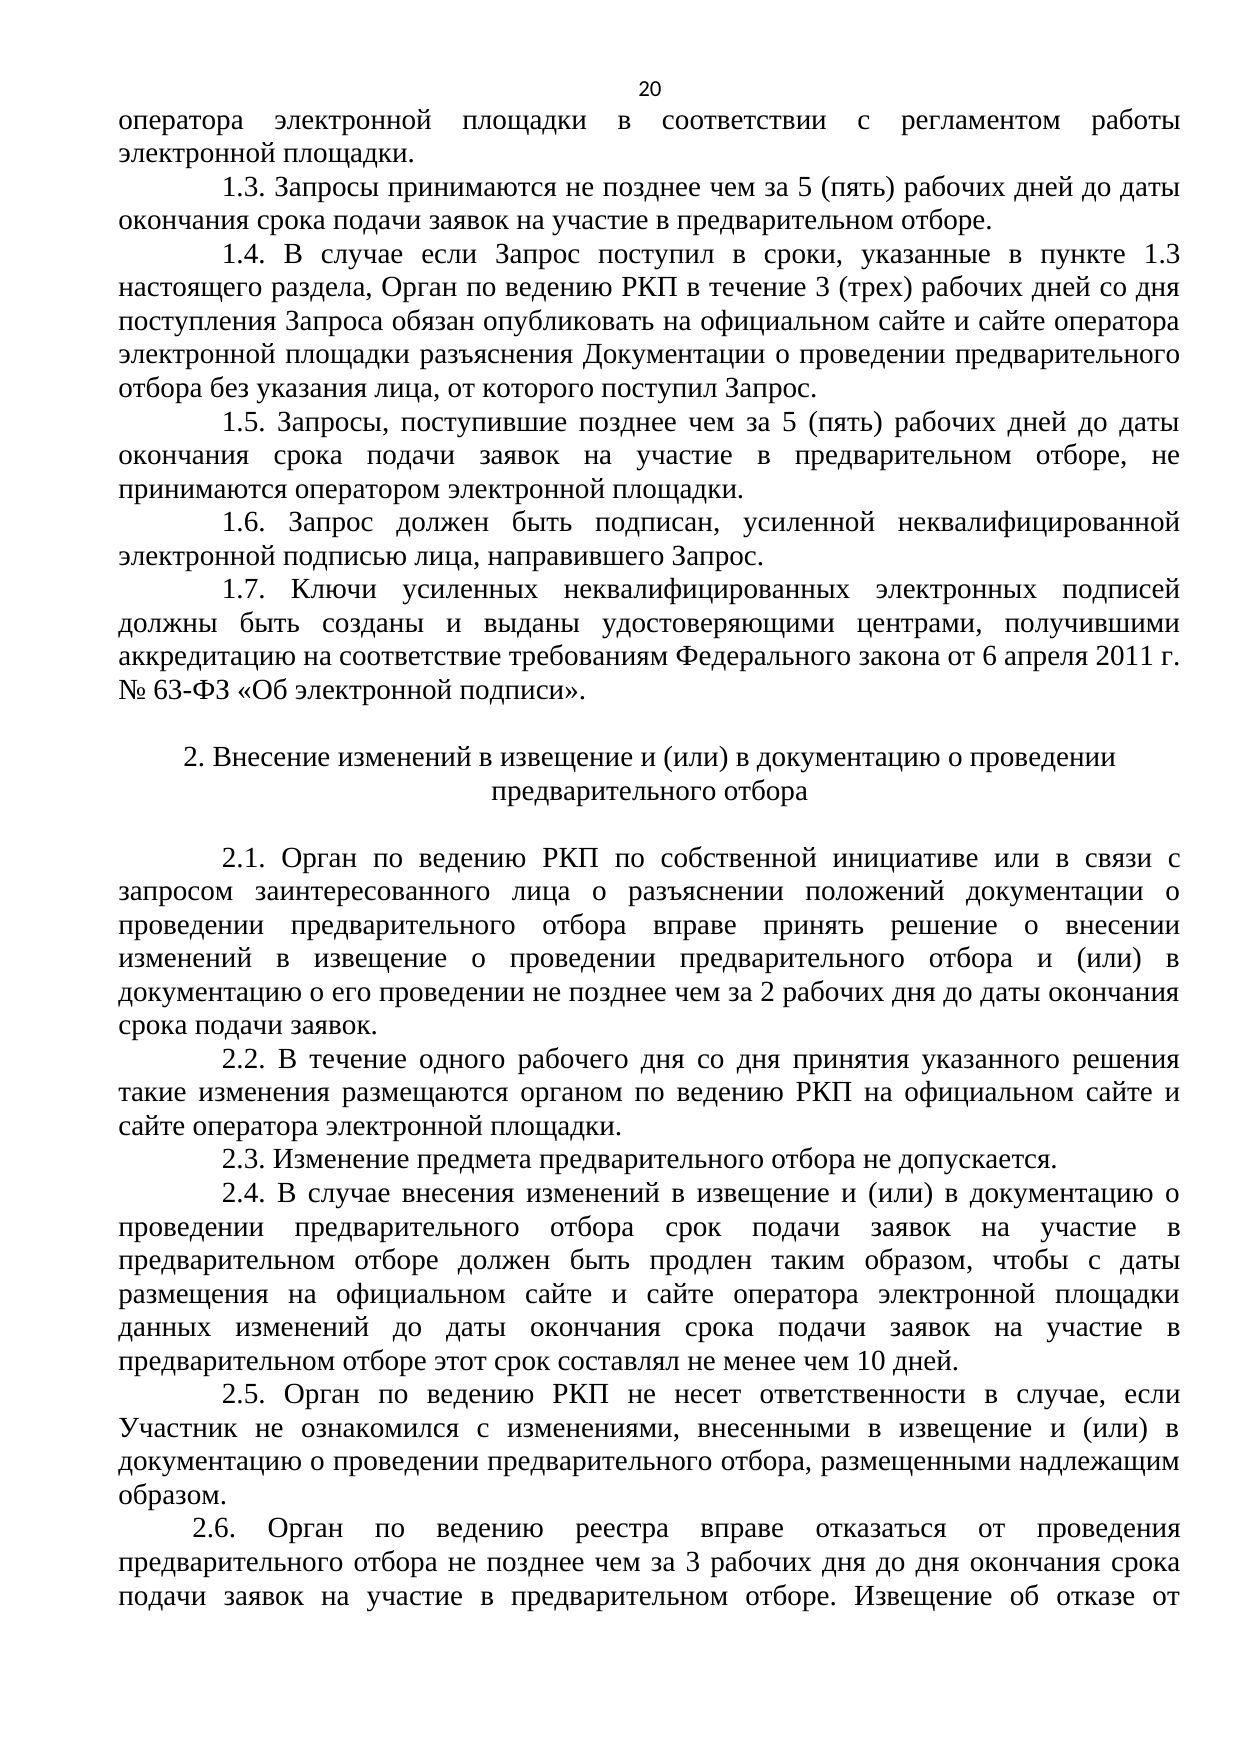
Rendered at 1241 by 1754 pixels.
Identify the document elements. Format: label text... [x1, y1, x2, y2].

text 2.2. В течение одного рабочего дня со дня принятия указанного решения такие изменения размещаются органом по ведению РКП на официальном сайте и сайте оператора электронной площадки. [118, 1041, 1181, 1142]
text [118, 102, 1181, 169]
text 1.5. Запросы, поступившие позднее чем за 5 (пять) рабочих дней до даты окончания срока подачи заявок на участие в предварительном отборе, не принимаются оператором электронной площадки. [118, 404, 1181, 504]
text 1.7. Ключи усиленных неквалифицированных электронных подписей должны быть созданы и выданы удостоверяющими центрами, получившими аккредитацию на соответствие требованиям Федерального закона от 6 апреля 2011 г. № 63-ФЗ «Об электронной подписи». [118, 571, 1181, 706]
text 1.4. В случае если Запрос поступил в сроки, указанные в пункте 1.3 настоящего раздела, Орган по ведению РКП в течение 3 (трех) рабочих дней со дня поступления Запроса обязан опубликовать на официальном сайте и сайте оператора электронной площадки разъяснения Документации о проведении предварительного отбора без указания лица, от которого поступил Запрос. [118, 236, 1181, 404]
text 1.6. Запрос должен быть подписан, усиленной неквалифицированной электронной подписью лица, направившего Запрос. [118, 504, 1181, 571]
text 2.5. Орган по ведению РКП не несет ответственности в случае, если Участник не ознакомился с изменениями, внесенными в извещение и (или) в документацию о проведении предварительного отбора, размещенными надлежащим образом. [118, 1376, 1181, 1511]
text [118, 1511, 1181, 1611]
text 2.4. В случае внесения изменений в извещение и (или) в документацию о проведении предварительного отбора срок подачи заявок на участие в предварительном отборе должен быть продлен таким образом, чтобы с даты размещения на официальном сайте и сайте оператора электронной площадки данных изменений до даты окончания срока подачи заявок на участие в предварительном отборе этот срок составлял не менее чем 10 дней. [118, 1175, 1181, 1376]
text 2. Внесение изменений в извещение и (или) в документацию о проведении предварительного отбора [118, 739, 1181, 806]
text 2.1. Орган по ведению РКП по собственной инициативе или в связи с запросом заинтересованного лица о разъяснении положений документации о проведении предварительного отбора вправе принять решение о внесении изменений в извещение о проведении предварительного отбора и (или) в документацию о его проведении не позднее чем за 2 рабочих дня до даты окончания срока подачи заявок. [118, 840, 1181, 1041]
text 2.3. Изменение предмета предварительного отбора не допускается. [118, 1142, 1181, 1175]
text 1.3. Запросы принимаются не позднее чем за 5 (пять) рабочих дней до даты окончания срока подачи заявок на участие в предварительном отборе. [118, 169, 1181, 236]
